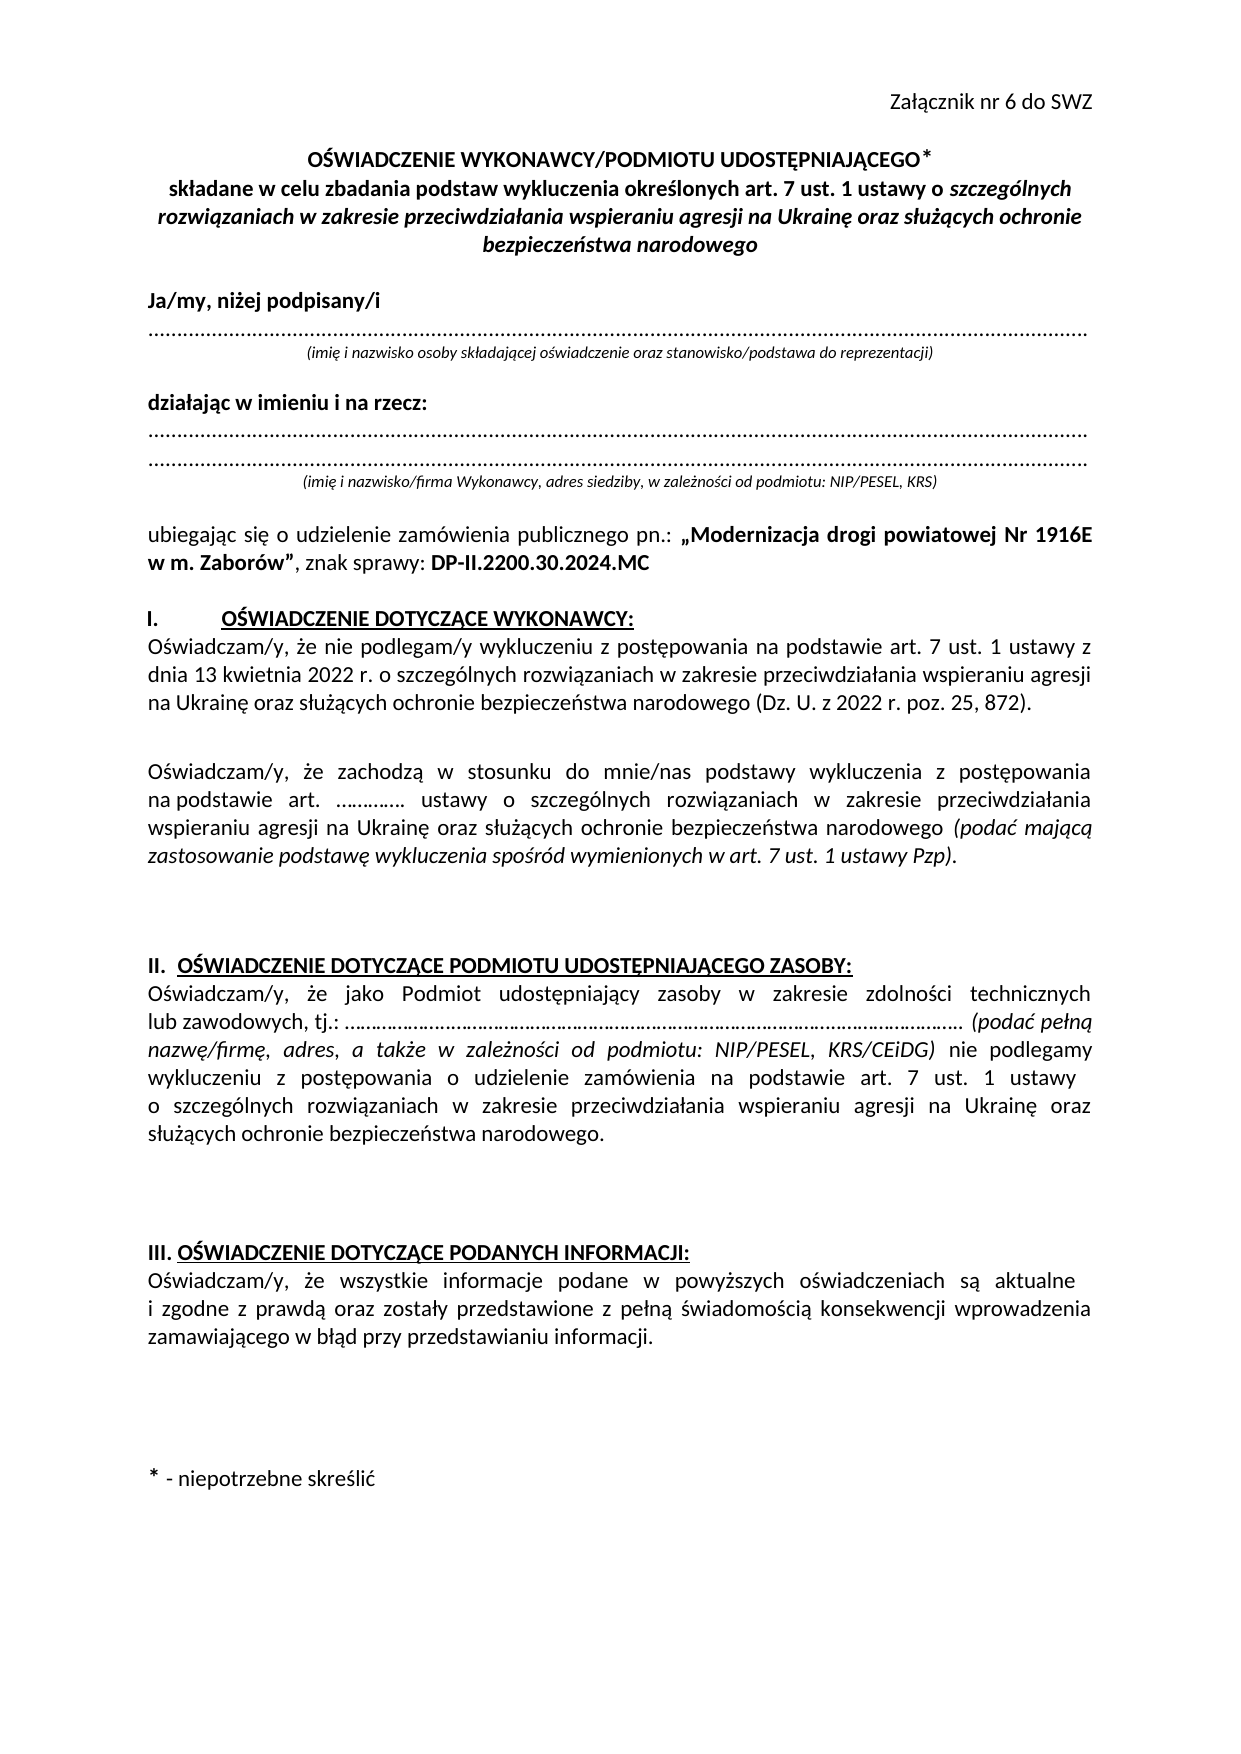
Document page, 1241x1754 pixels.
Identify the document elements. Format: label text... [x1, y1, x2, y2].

text Oświadczam/y, że jako Podmiot udostępniający zasoby w zakresie zdolności technicznych lub zawodowych, tj.: ………………..………………………………………………………………..………………….. (podać pełną nazwę/firmę, adres, a także w zależności od podmiotu: NIP/PESEL, KRS/CEiDG) nie podlegamy wykluczeniu z postępowania o udzielenie zamówienia na podstawie art. 7 ust. 1 ustawy o szczególnych rozwiązaniach w zakresie przeciwdziałania wspieraniu agresji na Ukrainę oraz służących ochronie bezpieczeństwa narodowego. [148, 979, 1093, 1147]
text Oświadczam/y, że zachodzą w stosunku do mnie/nas podstawy wykluczenia z postępowania na podstawie art. …………. ustawy o szczególnych rozwiązaniach w zakresie przeciwdziałania wspieraniu agresji na Ukrainę oraz służących ochronie bezpieczeństwa narodowego (podać mającą zastosowanie podstawę wykluczenia spośród wymienionych w art. 7 ust. 1 ustawy Pzp). [148, 757, 1093, 869]
text (imię i nazwisko osoby składającej oświadczenie oraz stanowisko/podstawa do reprezentacji) [148, 342, 1093, 362]
list OŚWIADCZENIE DOTYCZĄCE PODANYCH INFORMACJI: [148, 1238, 1093, 1266]
text Oświadczam/y, że nie podlegam/y wykluczeniu z postępowania na podstawie art. 7 ust. 1 ustawy z dnia 13 kwietnia 2022 r. o szczególnych rozwiązaniach w zakresie przeciwdziałania wspieraniu agresji na Ukrainę oraz służących ochronie bezpieczeństwa narodowego (Dz. U. z 2022 r. poz. 25, 872). [148, 632, 1093, 716]
text * - niepotrzebne skreślić [148, 1462, 1093, 1492]
list OŚWIADCZENIE DOTYCZĄCE WYKONAWCY: [146, 604, 1093, 632]
text (imię i nazwisko/firma Wykonawcy, adres siedziby, w zależności od podmiotu: NIP/PESEL, KRS) [148, 472, 1093, 492]
list OŚWIADCZENIE DOTYCZĄCE PODMIOTU UDOSTĘPNIAJĄCEGO ZASOBY: [148, 951, 1093, 979]
text ................................................................................................................................................................... [148, 444, 1093, 472]
text składane w celu zbadania podstaw wykluczenia określonych art. 7 ust. 1 ustawy o szczególnych rozwiązaniach w zakresie przeciwdziałania wspieraniu agresji na Ukrainę oraz służących ochronie bezpieczeństwa narodowego [148, 174, 1093, 258]
text działając w imieniu i na rzecz: [148, 388, 1093, 416]
text ubiegając się o udzielenie zamówienia publicznego pn.: „Modernizacja drogi powiatowej Nr 1916E w m. Zaborów”, znak sprawy: DP-II.2200.30.2024.MC [148, 520, 1093, 576]
text Załącznik nr 6 do SWZ [148, 87, 1093, 115]
text Ja/my, niżej podpisany/i [148, 286, 1093, 314]
text Oświadczam/y, że wszystkie informacje podane w powyższych oświadczeniach są aktualne i zgodne z prawdą oraz zostały przedstawione z pełną świadomością konsekwencji wprowadzenia zamawiającego w błąd przy przedstawianiu informacji. [148, 1266, 1093, 1350]
text ................................................................................................................................................................... [148, 416, 1093, 444]
text ................................................................................................................................................................... [148, 314, 1093, 342]
text OŚWIADCZENIE WYKONAWCY/PODMIOTU UDOSTĘPNIAJĄCEGO* [148, 143, 1093, 174]
